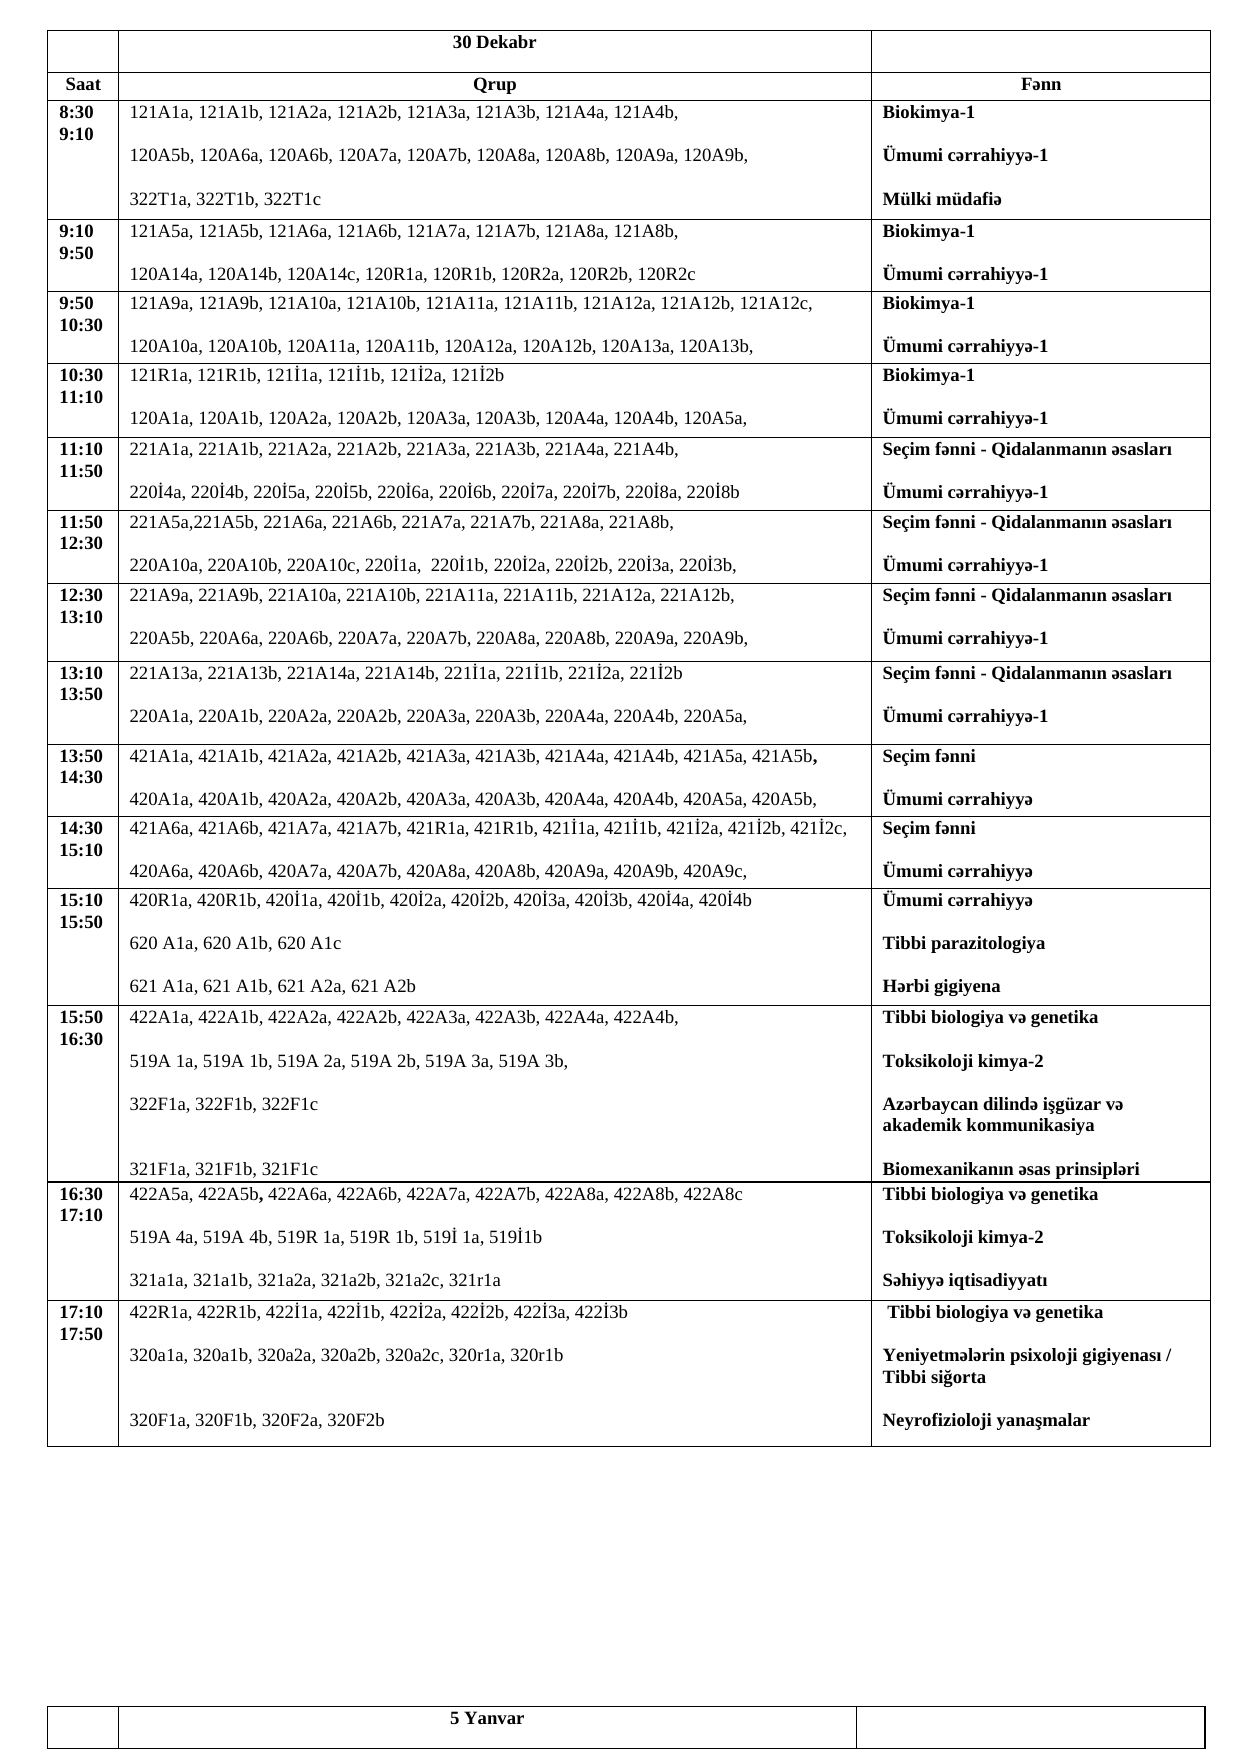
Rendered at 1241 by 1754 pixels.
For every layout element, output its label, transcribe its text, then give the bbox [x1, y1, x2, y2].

table_cell Biokimya-1 Ümumi cərrahiyyə-1 Mülki müdafiə [872, 101, 1210, 219]
table_header 5 Yanvar [119, 1707, 856, 1748]
table_cell 9:50 10:30 [48, 292, 118, 363]
table_cell Biokimya-1 Ümumi cərrahiyyə-1 [872, 292, 1210, 363]
table_cell 15:50 16:30 [48, 1006, 118, 1181]
table_cell 221A9a, 221A9b, 221A10a, 221A10b, 221A11a, 221A11b, 221A12a, 221A12b, 220A5b, 220A6a, 220A6b, 220A7a, 220A7b, 220A8a, 220A8b, 220A9a, 220A9b, [119, 584, 871, 661]
table_header [872, 31, 1210, 72]
table_cell Biokimya-1 Ümumi cərrahiyyə-1 [872, 220, 1210, 291]
table_header [48, 31, 118, 72]
table_cell 17:10 17:50 [48, 1301, 118, 1446]
table_cell Tibbi biologiya və genetika Yeniyetmələrin psixoloji gigiyenası / Tibbi siğorta Neyrofizioloji yanaşmalar [872, 1301, 1210, 1446]
table_cell 221A13a, 221A13b, 221A14a, 221A14b, 221İ1a, 221İ1b, 221İ2a, 221İ2b 220A1a, 220A1b, 220A2a, 220A2b, 220A3a, 220A3b, 220A4a, 220A4b, 220A5a, [119, 662, 871, 744]
table_cell 16:30 17:10 [48, 1183, 118, 1300]
table_cell Seçim fənni - Qidalanmanın əsasları Ümumi cərrahiyyə-1 [872, 662, 1210, 744]
table_cell 422R1a, 422R1b, 422İ1a, 422İ1b, 422İ2a, 422İ2b, 422İ3a, 422İ3b 320a1a, 320a1b, 320a2a, 320a2b, 320a2c, 320r1a, 320r1b 320F1a, 320F1b, 320F2a, 320F2b [119, 1301, 871, 1446]
table_cell Tibbi biologiya və genetika Toksikoloji kimya-2 Səhiyyə iqtisadiyyatı [872, 1183, 1210, 1300]
table_cell 420R1a, 420R1b, 420İ1a, 420İ1b, 420İ2a, 420İ2b, 420İ3a, 420İ3b, 420İ4a, 420İ4b 620 A1a, 620 A1b, 620 A1c 621 A1a, 621 A1b, 621 A2a, 621 A2b [119, 889, 871, 1005]
table_cell Seçim fənni - Qidalanmanın əsasları Ümumi cərrahiyyə-1 [872, 584, 1210, 661]
table_cell 421A1a, 421A1b, 421A2a, 421A2b, 421A3a, 421A3b, 421A4a, 421A4b, 421A5a, 421A5b, 420A1a, 420A1b, 420A2a, 420A2b, 420A3a, 420A3b, 420A4a, 420A4b, 420A5a, 420A5b, [119, 745, 871, 816]
table_header [857, 1707, 1204, 1748]
table_cell Seçim fənni - Qidalanmanın əsasları Ümumi cərrahiyyə-1 [872, 511, 1210, 583]
table_cell Ümumi cərrahiyyə Tibbi parazitologiya Hərbi gigiyena [872, 889, 1210, 1005]
table_cell 15:10 15:50 [48, 889, 118, 1005]
table_cell 12:30 13:10 [48, 584, 118, 661]
table_cell Qrup [119, 73, 871, 100]
table_cell 121A9a, 121A9b, 121A10a, 121A10b, 121A11a, 121A11b, 121A12a, 121A12b, 121A12c, 120A10a, 120A10b, 120A11a, 120A11b, 120A12a, 120A12b, 120A13a, 120A13b, [119, 292, 871, 363]
table_cell 422A5a, 422A5b, 422A6a, 422A6b, 422A7a, 422A7b, 422A8a, 422A8b, 422A8c 519A 4a, 519A 4b, 519R 1a, 519R 1b, 519İ 1a, 519İ1b 321a1a, 321a1b, 321a2a, 321a2b, 321a2c, 321r1a [119, 1183, 871, 1300]
table_cell 11:10 11:50 [48, 438, 118, 509]
table_cell 422A1a, 422A1b, 422A2a, 422A2b, 422A3a, 422A3b, 422A4a, 422A4b, 519A 1a, 519A 1b, 519A 2a, 519A 2b, 519A 3a, 519A 3b, 322F1a, 322F1b, 322F1c 321F1a, 321F1b, 321F1c [119, 1006, 871, 1181]
table_cell Tibbi biologiya və genetika Toksikoloji kimya-2 Azərbaycan dilində işgüzar və akademik kommunikasiya Biomexanikanın əsas prinsipləri [872, 1006, 1210, 1181]
table_header [48, 1707, 118, 1748]
table_cell Biokimya-1 Ümumi cərrahiyyə-1 [872, 364, 1210, 437]
table_cell 221A5a,221A5b, 221A6a, 221A6b, 221A7a, 221A7b, 221A8a, 221A8b, 220A10a, 220A10b, 220A10c, 220İ1a, 220İ1b, 220İ2a, 220İ2b, 220İ3a, 220İ3b, [119, 511, 871, 583]
table_cell 13:10 13:50 [48, 662, 118, 744]
table_cell Seçim fənni - Qidalanmanın əsasları Ümumi cərrahiyyə-1 [872, 438, 1210, 509]
table_cell 10:30 11:10 [48, 364, 118, 437]
table_cell 9:10 9:50 [48, 220, 118, 291]
table_cell 13:50 14:30 [48, 745, 118, 816]
table_cell 121R1a, 121R1b, 121İ1a, 121İ1b, 121İ2a, 121İ2b 120A1a, 120A1b, 120A2a, 120A2b, 120A3a, 120A3b, 120A4a, 120A4b, 120A5a, [119, 364, 871, 437]
table_cell Fənn [872, 73, 1210, 100]
table_cell 121A1a, 121A1b, 121A2a, 121A2b, 121A3a, 121A3b, 121A4a, 121A4b, 120A5b, 120A6a, 120A6b, 120A7a, 120A7b, 120A8a, 120A8b, 120A9a, 120A9b, 322T1a, 322T1b, 322T1c [119, 101, 871, 219]
table_header 30 Dekabr [119, 31, 871, 72]
table_cell 121A5a, 121A5b, 121A6a, 121A6b, 121A7a, 121A7b, 121A8a, 121A8b, 120A14a, 120A14b, 120A14c, 120R1a, 120R1b, 120R2a, 120R2b, 120R2c [119, 220, 871, 291]
table_cell 14:30 15:10 [48, 817, 118, 888]
table_cell Seçim fənni Ümumi cərrahiyyə [872, 817, 1210, 888]
table_cell 221A1a, 221A1b, 221A2a, 221A2b, 221A3a, 221A3b, 221A4a, 221A4b, 220İ4a, 220İ4b, 220İ5a, 220İ5b, 220İ6a, 220İ6b, 220İ7a, 220İ7b, 220İ8a, 220İ8b [119, 438, 871, 509]
table_cell Saat [48, 73, 118, 100]
table_cell Seçim fənni Ümumi cərrahiyyə [872, 745, 1210, 816]
table_cell 11:50 12:30 [48, 511, 118, 583]
table_cell 8:30 9:10 [48, 101, 118, 219]
table_cell 421A6a, 421A6b, 421A7a, 421A7b, 421R1a, 421R1b, 421İ1a, 421İ1b, 421İ2a, 421İ2b, 421İ2c, 420A6a, 420A6b, 420A7a, 420A7b, 420A8a, 420A8b, 420A9a, 420A9b, 420A9c, [119, 817, 871, 888]
